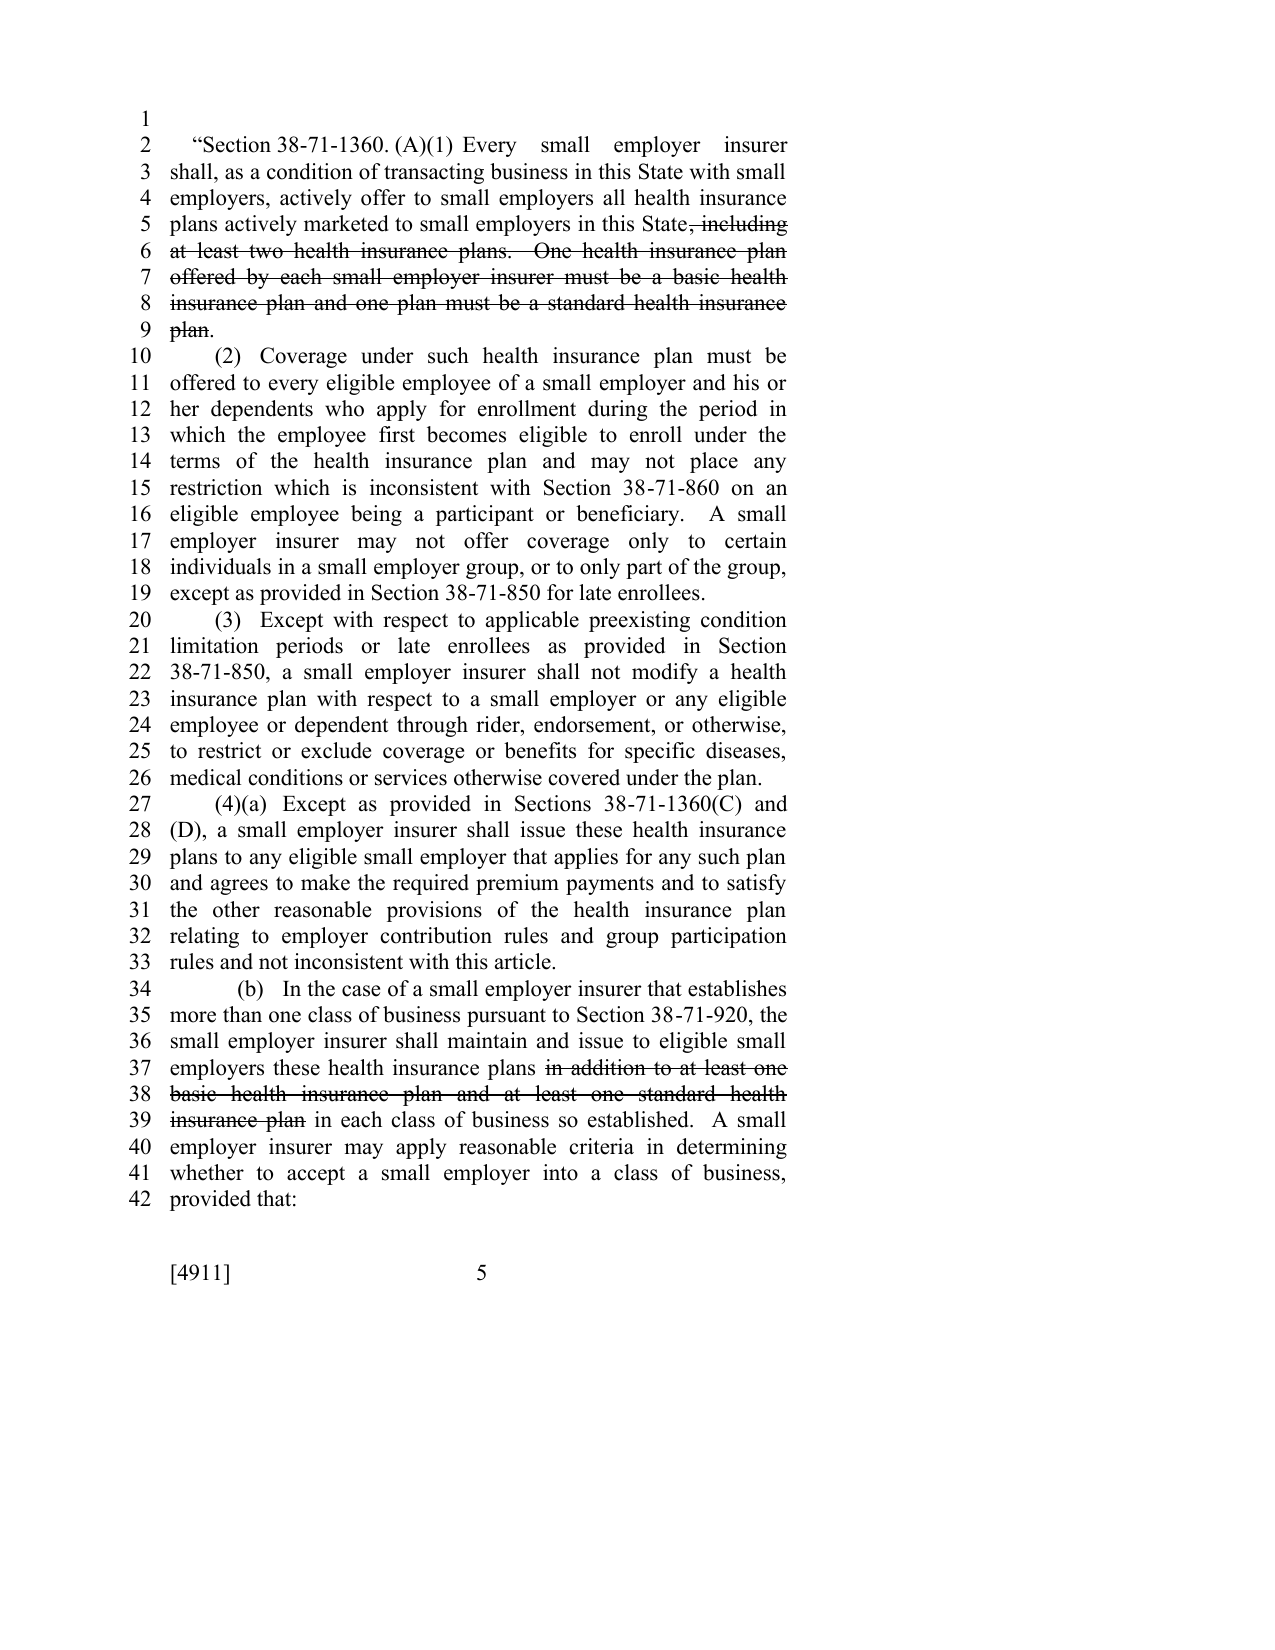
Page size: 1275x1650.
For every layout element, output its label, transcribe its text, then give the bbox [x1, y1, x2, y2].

text (b) In the case of a small employer insurer that establishes more than one class of business pursuant to Section 38-71-920, the small employer insurer shall maintain and issue to eligible small employers these health insurance plans in addition to at least one basic health insurance plan and at least one standard health insurance plan in each class of business so established. A small employer insurer may apply reasonable criteria in determining whether to accept a small employer into a class of business, provided that: [169, 975, 787, 1094]
text (b) In the case of a small employer insurer that establishes more than one class of business pursuant to Section 38-71-920, the small employer insurer shall maintain and issue to eligible small employers these health insurance plans in addition to at least one basic health insurance plan and at least one standard health insurance plan in each class of business so established. A small employer insurer may apply reasonable criteria in determining whether to accept a small employer into a class of business, provided that: [169, 1095, 787, 1212]
text (4)(a) Except as provided in Sections 38-71-1360(C) and (D), a small employer insurer shall issue these health insurance plans to any eligible small employer that applies for any such plan and agrees to make the required premium payments and to satisfy the other reasonable provisions of the health insurance plan relating to employer contribution rules and group participation rules and not inconsistent with this article. [169, 790, 787, 975]
text (2) Coverage under such health insurance plan must be offered to every eligible employee of a small employer and his or her dependents who apply for enrollment during the period in which the employee first becomes eligible to enroll under the terms of the health insurance plan and may not place any restriction which is inconsistent with Section 38-71-860 on an eligible employee being a participant or beneficiary. A small employer insurer may not offer coverage only to certain individuals in a small employer group, or to only part of the group, except as provided in Section 38-71-850 for late enrollees. [169, 342, 787, 606]
text (3) Except with respect to applicable preexisting condition limitation periods or late enrollees as provided in Section 38-71-850, a small employer insurer shall not modify a health insurance plan with respect to a small employer or any eligible employee or dependent through rider, endorsement, or otherwise, to restrict or exclude coverage or benefits for specific diseases, medical conditions or services otherwise covered under the plan. [169, 606, 787, 790]
text “Section 38-71-1360. (A)(1) Every small employer insurer shall, as a condition of transacting business in this State with small employers, actively offer to small employers all health insurance plans actively marketed to small employers in this State, including at least two health insurance plans. One health insurance plan offered by each small employer insurer must be a basic health insurance plan and one plan must be a standard health insurance plan. [169, 131, 787, 251]
